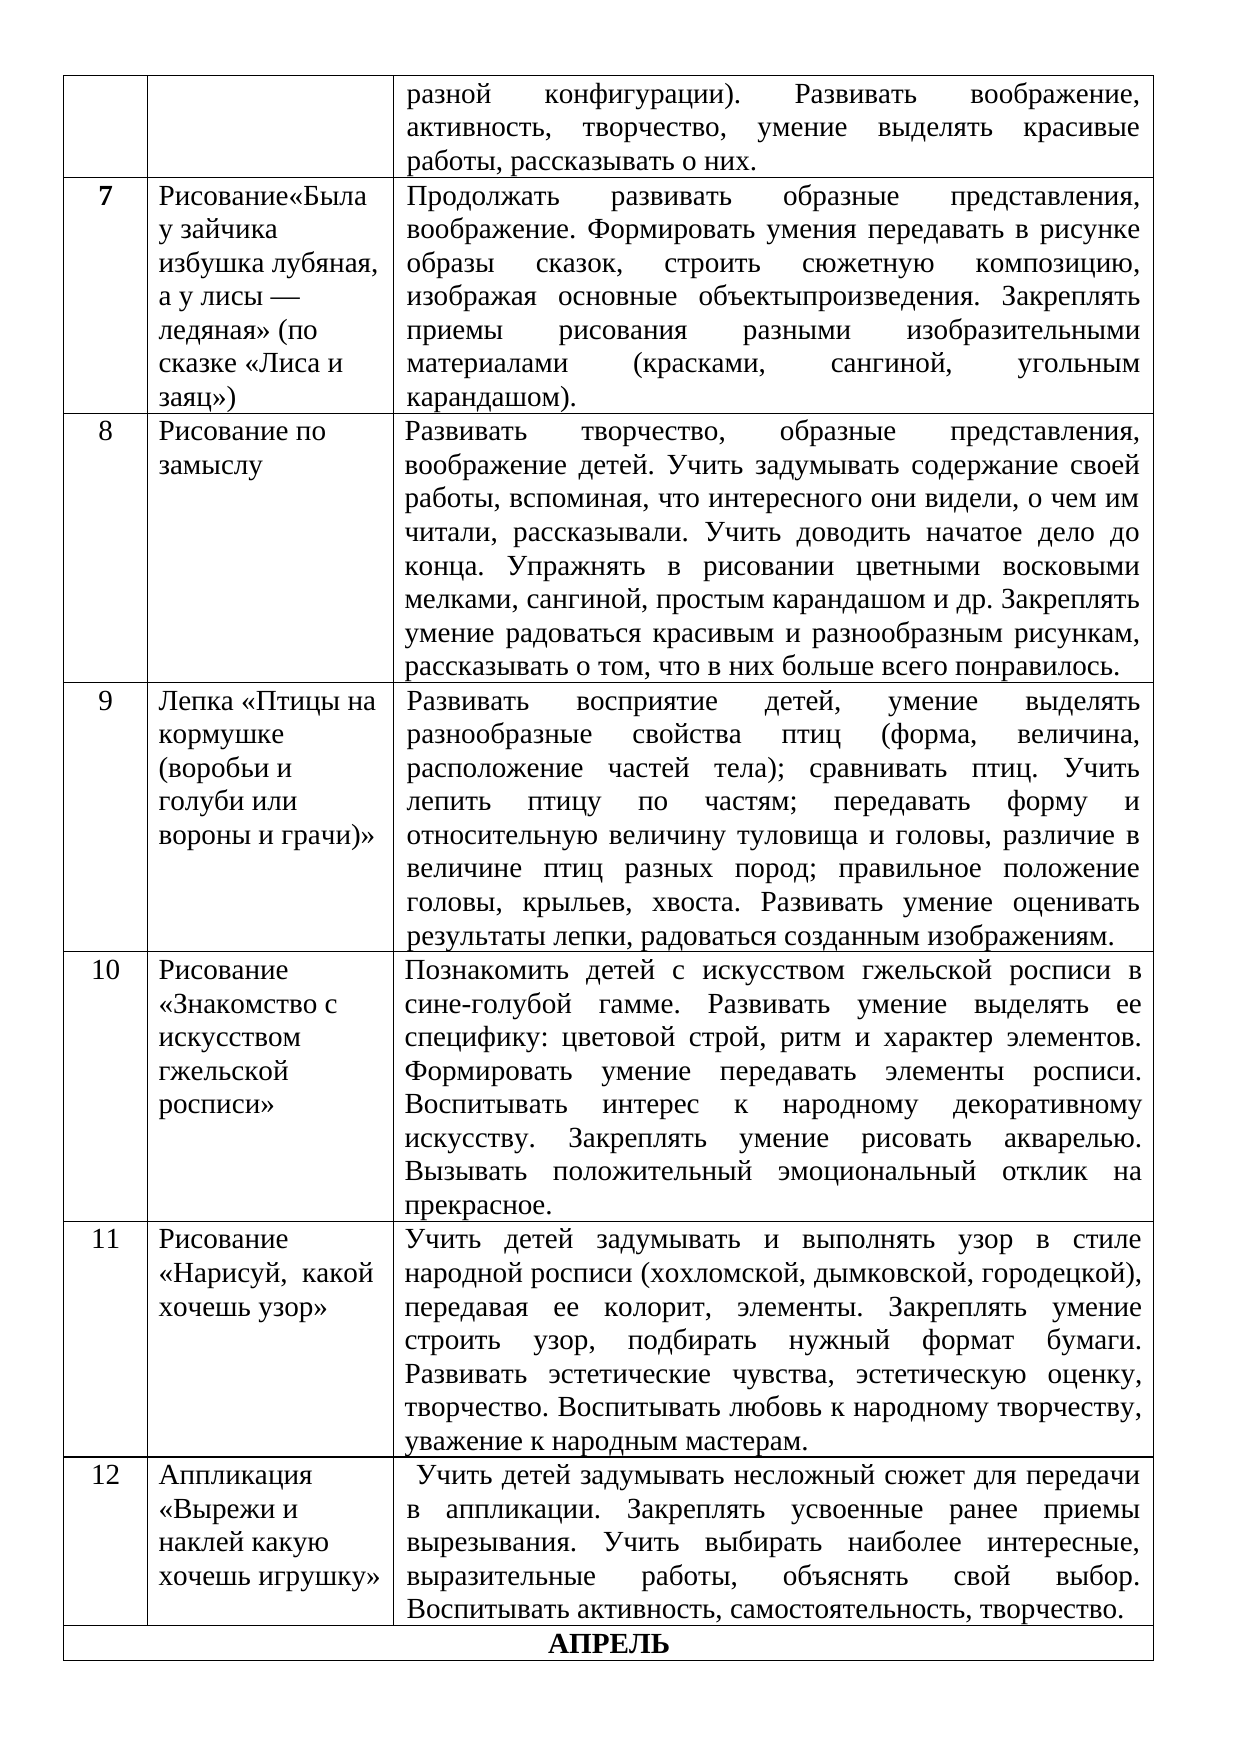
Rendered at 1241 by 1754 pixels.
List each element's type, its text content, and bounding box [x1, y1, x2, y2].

table_cell Учить детей задумывать несложный сюжет для передачи в аппликации. Закреплять усвоенные ранее приемы вырезывания. Учить выбирать наиболее интересные, выразительные работы, объяснять свой выбор. Воспитывать активность, самостоятельность, творчество. [394, 1458, 1153, 1625]
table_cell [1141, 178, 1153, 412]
table_cell 6 [64, 76, 147, 177]
table_cell 9 [64, 683, 147, 951]
table_cell 11 [64, 1222, 147, 1456]
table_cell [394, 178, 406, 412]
table_cell Аппликация «Вырежи и наклей какую хочешь игрушку» [148, 1458, 393, 1625]
table_cell 12 [64, 1458, 147, 1625]
table_cell Рисование «Знакомство с искусством гжельской росписи» [148, 952, 393, 1221]
table_cell Рисование«Была у зайчика избушка лубяная, а у лисы — ледяная» (по сказке «Лиса и заяц») [148, 178, 393, 412]
table_cell Учить детей задумывать и выполнять узор в стиле народной росписи (хохломской, дымковской, городецкой), передавая ее колорит, элементы. Закреплять умение строить узор, подбирать нужный формат бумаги. Развивать эстетические чувства, эстетическую оценку, творчество. Воспитывать любовь к народному творчеству, уважение к народным мастерам. [394, 1222, 1153, 1456]
table_cell Познакомить детей с искусством гжельской росписи в сине-голубой гамме. Развивать умение выделять ее специфику: цветовой строй, ритм и характер элементов. Формировать умение передавать элементы росписи. Воспитывать интерес к народному декоративному искусству. Закреплять умение рисовать акварелью. Вызывать положительный эмоциональный отклик на прекрасное. [394, 952, 1153, 1221]
table_cell Развивать восприятие детей, умение выделять разнообразные свойства птиц (форма, величина, расположение частей тела); сравнивать птиц. Учить лепить птицу по частям; передавать форму и относительную величину туловища и головы, различие в величине птиц разных пород; правильное положение головы, крыльев, хвоста. Развивать умение оценивать результаты лепки, радоваться созданным изображениям. [394, 683, 1153, 951]
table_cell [148, 76, 393, 177]
table_cell 7 [64, 178, 147, 412]
table_cell 10 [64, 952, 147, 1221]
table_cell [394, 76, 1153, 177]
table_cell Рисование «Нарисуй, какой хочешь узор» [148, 1222, 393, 1456]
table_cell 8 [64, 414, 147, 682]
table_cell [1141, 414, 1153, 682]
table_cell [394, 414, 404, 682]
table_cell АПРЕЛЬ [64, 1626, 1153, 1660]
table_cell Лепка «Птицы на кормушке (воробьи и голуби или вороны и грачи)» [148, 683, 393, 951]
table_cell Рисование по замыслу [148, 414, 393, 682]
